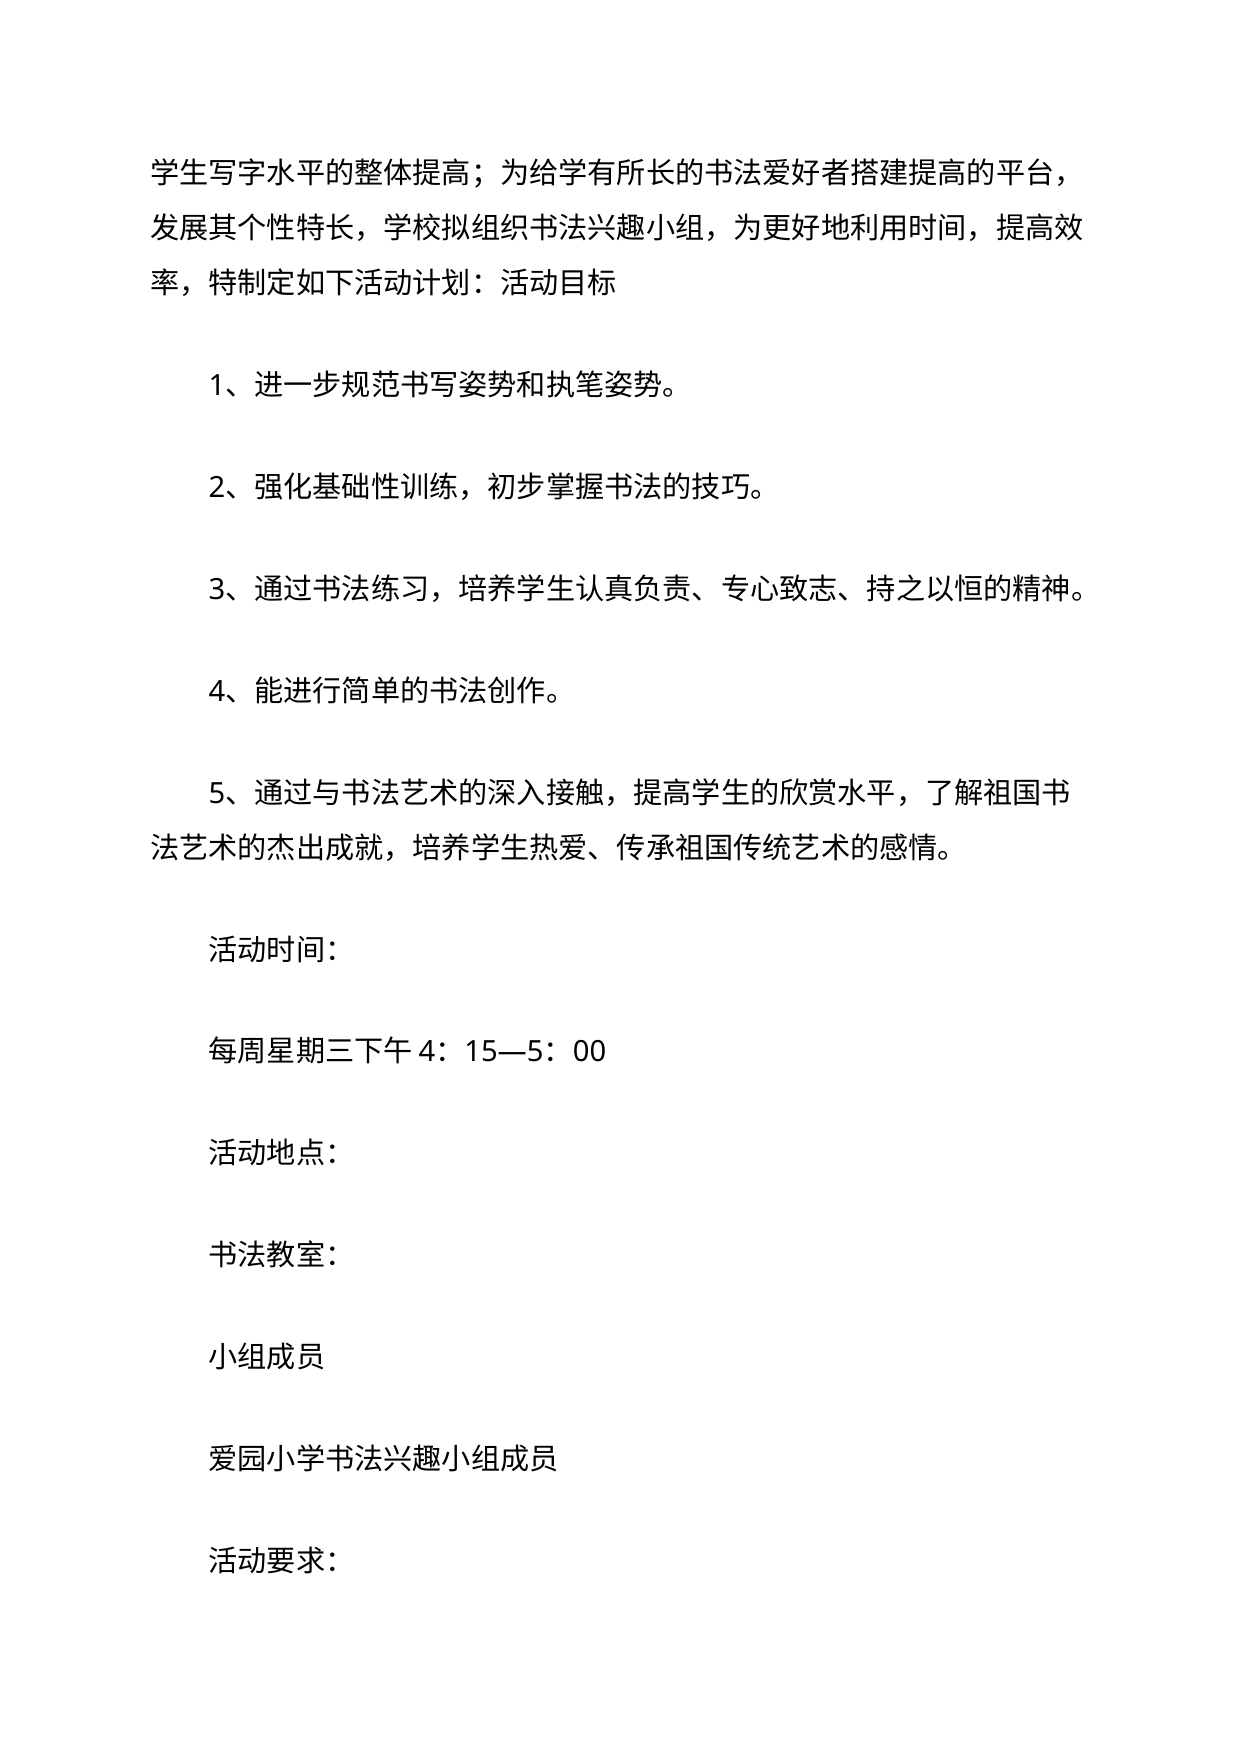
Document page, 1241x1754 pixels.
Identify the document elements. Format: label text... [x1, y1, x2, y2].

text 2、强化基础性训练，初步掌握书法的技巧。 [150, 463, 1090, 506]
text 1、进一步规范书写姿势和执笔姿势。 [150, 362, 1090, 404]
text 活动要求： [150, 1537, 1090, 1579]
text 4、能进行简单的书法创作。 [150, 667, 1090, 710]
text 活动时间： [150, 926, 1090, 968]
text 活动地点： [150, 1130, 1090, 1172]
text 5、通过与书法艺术的深入接触，提高学生的欣赏水平，了解祖国书法艺术的杰出成就，培养学生热爱、传承祖国传统艺术的感情。 [150, 769, 1090, 867]
text 小组成员 [150, 1333, 1090, 1376]
text 书法教室： [150, 1232, 1090, 1274]
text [150, 150, 1090, 302]
text 爱园小学书法兴趣小组成员 [150, 1435, 1090, 1478]
text 每周星期三下午4：15—5：00 [150, 1028, 1090, 1070]
text 3、通过书法练习，培养学生认真负责、专心致志、持之以恒的精神。 [150, 566, 1090, 608]
